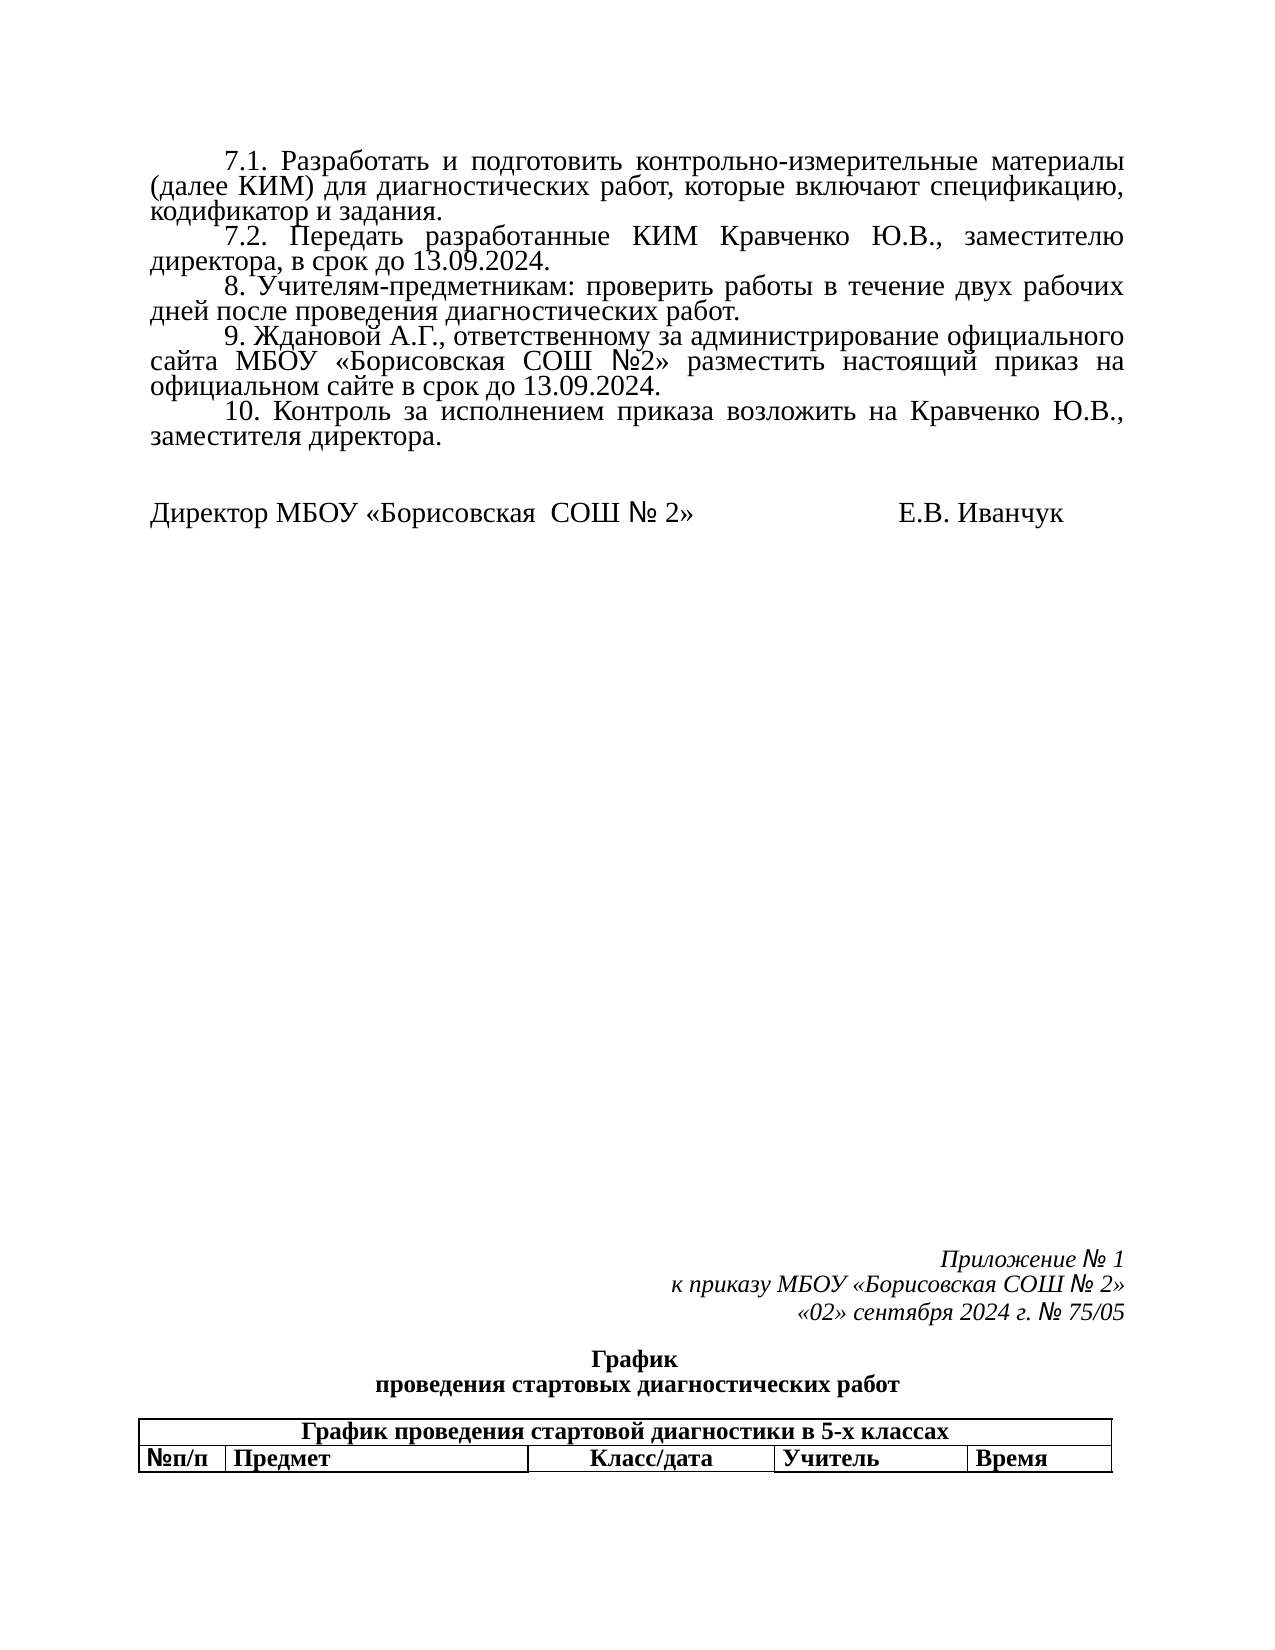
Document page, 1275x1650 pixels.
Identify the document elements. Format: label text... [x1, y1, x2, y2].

text 7.2. Передать разработанные КИМ Кравченко Ю.В., заместителю директора, в срок до 13.09.2024. [150, 225, 1125, 275]
table_cell №п/п [140, 1446, 225, 1471]
text 9. Ждановой А.Г., ответственному за администрирование официального сайта МБОУ «Борисовская СОШ №2» разместить настоящий приказ на официальном сайте в срок до 13.09.2024. [150, 325, 1125, 400]
text 8. Учителям-предметникам: проверить работы в течение двух рабочих дней после проведения диагностических работ. [150, 275, 1125, 325]
table_header График проведения стартовой диагностики в 5-х классах [140, 1420, 1111, 1444]
table_cell Учитель [775, 1446, 967, 1471]
table_cell Время [968, 1446, 1111, 1471]
text 10. Контроль за исполнением приказа возложить на Кравченко Ю.В., заместителя директора. [150, 400, 1125, 450]
table_cell Предмет [226, 1446, 527, 1471]
text «02» сентября 2024 г. № 75/05 [150, 1297, 1125, 1326]
text Приложение № 1 [150, 1247, 1125, 1272]
text 7.1. Разработать и подготовить контрольно-измерительные материалы (далее КИМ) для диагностических работ, которые включают спецификацию, кодификатор и задания. [150, 150, 1125, 225]
text к приказу МБОУ «Борисовская СОШ № 2» [150, 1272, 1125, 1297]
table_cell Класс/дата [529, 1446, 774, 1471]
text Директор МБОУ «Борисовская СОШ № 2» Е.В. Иванчук [150, 499, 1125, 528]
text График проведения стартовых диагностических работ [150, 1347, 1125, 1397]
